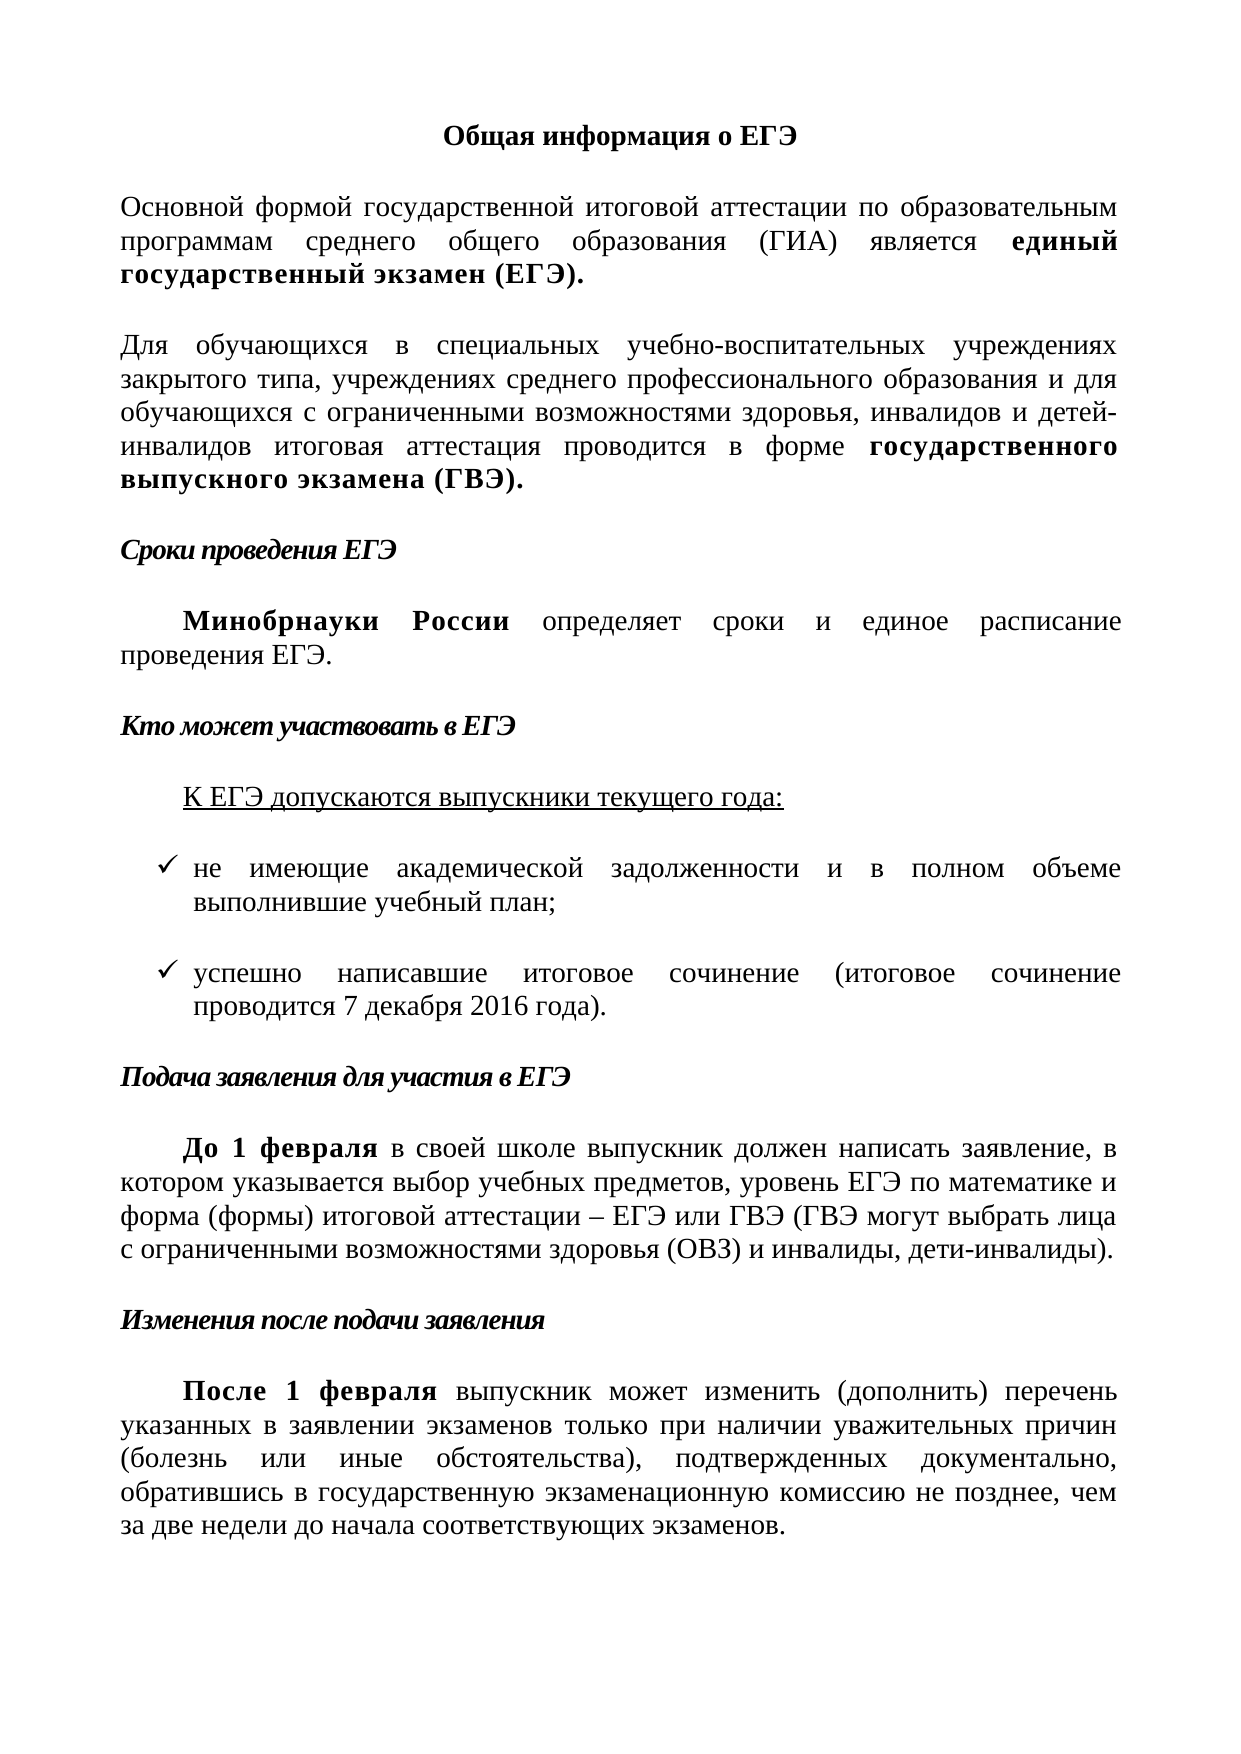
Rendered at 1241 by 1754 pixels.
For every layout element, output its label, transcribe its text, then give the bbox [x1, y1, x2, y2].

text Общая информация о ЕГЭ [118, 118, 1122, 152]
text Сроки проведения ЕГЭ [120, 532, 1122, 566]
text До 1 февраля в своей школе выпускник должен написать заявление, в котором указывается выбор учебных предметов, уровень ЕГЭ по математике и форма (формы) итоговой аттестации – ЕГЭ или ГВЭ (ГВЭ могут выбрать лица с ограниченными возможностями здоровья (ОВЗ) и инвалиды, дети-инвалиды). [120, 1131, 1118, 1265]
text Основной формой государственной итоговой аттестации по образовательным программам среднего общего образования (ГИА) является единый государственный экзамен (ЕГЭ). [120, 189, 1118, 290]
text Подача заявления для участия в ЕГЭ [120, 1059, 1122, 1093]
text Для обучающихся в специальных учебно-воспитательных учреждениях закрытого типа, учреждениях среднего профессионального образования и для обучающихся с ограниченными возможностями здоровья, инвалидов и детей-инвалидов итоговая аттестация проводится в форме государственного выпускного экзамена (ГВЭ). [120, 327, 1118, 495]
text Изменения после подачи заявления [120, 1302, 1122, 1336]
text Кто может участвовать в ЕГЭ [120, 708, 1122, 742]
text Минобрнауки России определяет сроки и единое расписание проведения ЕГЭ. [120, 603, 1122, 671]
list не имеющие академической задолженности и в полном объеме выполнившие учебный план; [156, 850, 1122, 917]
text К ЕГЭ допускаются выпускники текущего года: [120, 779, 1122, 813]
list успешно написавшие итоговое сочинение (итоговое сочинение проводится 7 декабря 2016 года). [156, 955, 1122, 1022]
text После 1 февраля выпускник может изменить (дополнить) перечень указанных в заявлении экзаменов только при наличии уважительных причин (болезнь или иные обстоятельства), подтвержденных документально, обратившись в государственную экзаменационную комиссию не позднее, чем за две недели до начала соответствующих экзаменов. [120, 1373, 1118, 1541]
